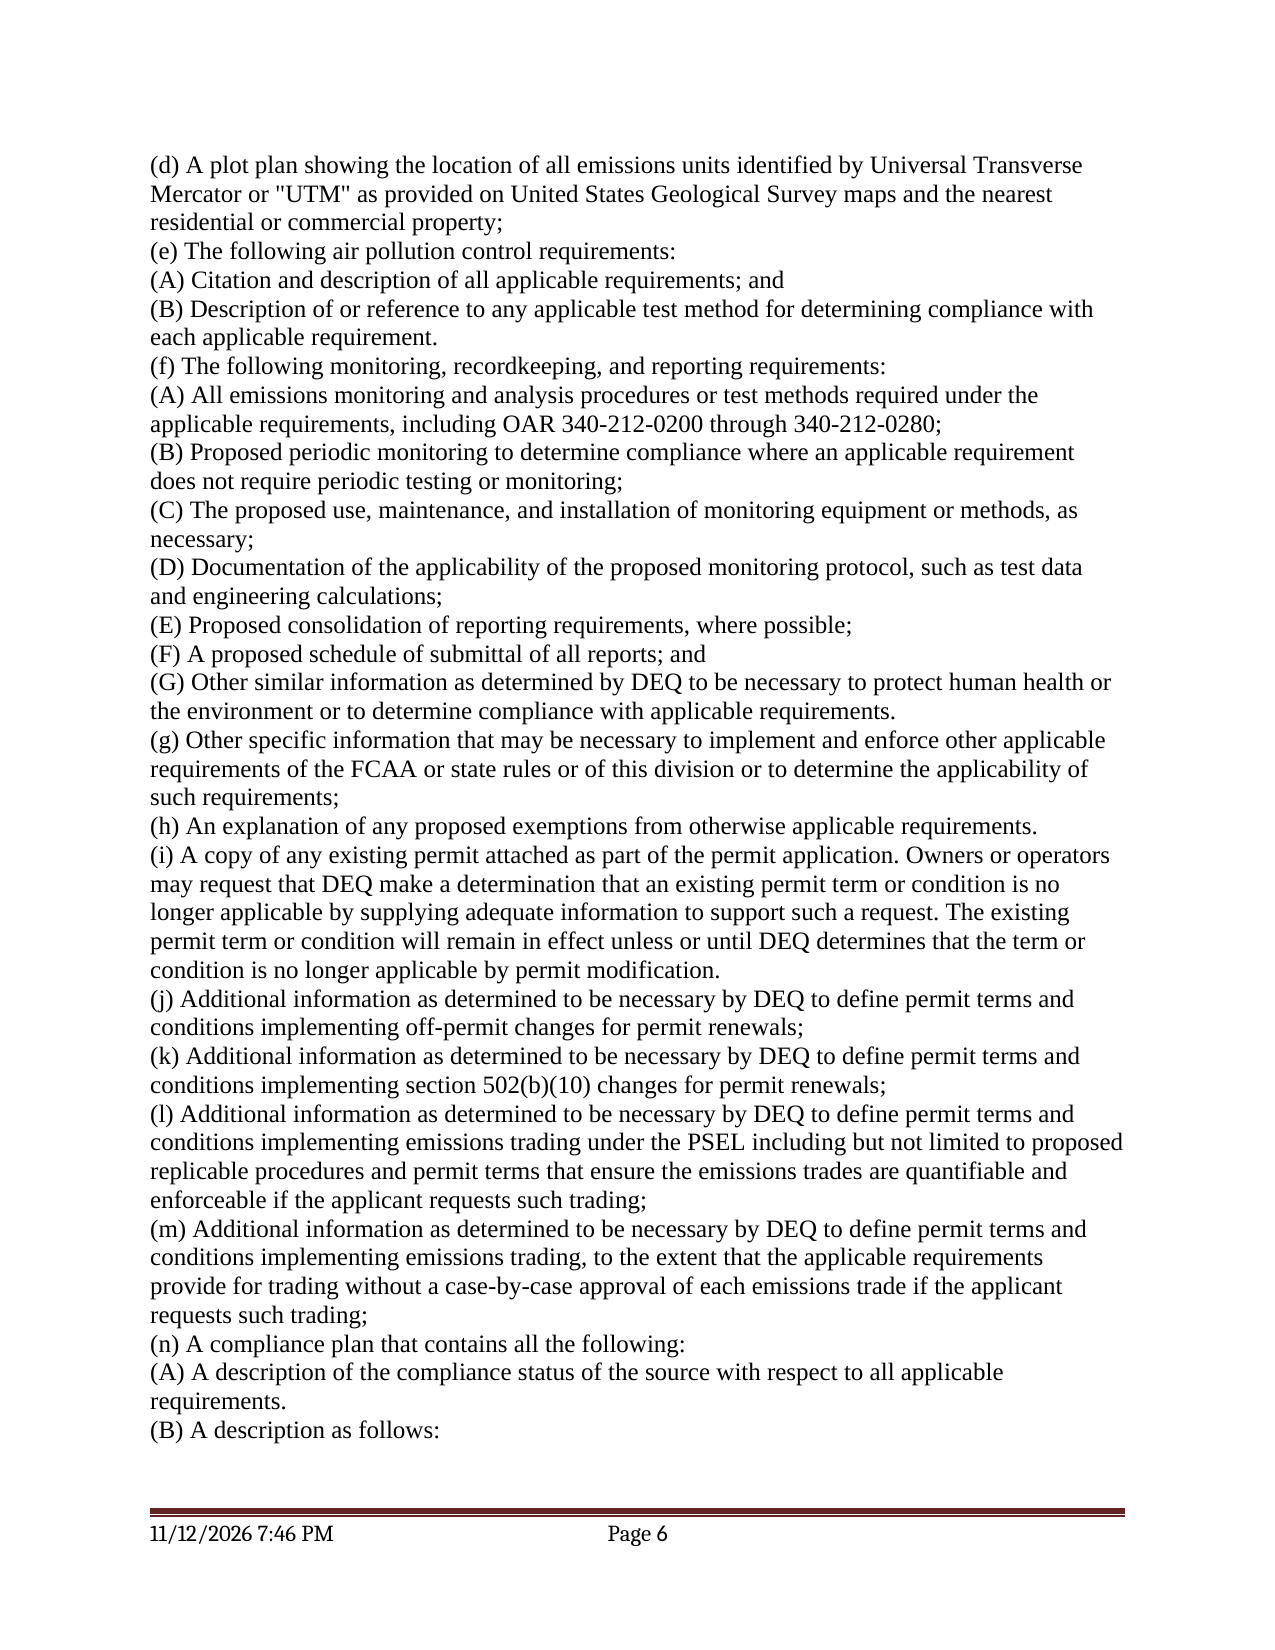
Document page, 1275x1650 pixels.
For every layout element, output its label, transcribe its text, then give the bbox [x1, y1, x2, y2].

text (B) A description as follows: [150, 1415, 1125, 1444]
text (C) The proposed use, maintenance, and installation of monitoring equipment or methods, as necessary; [150, 495, 1125, 552]
text (m) Additional information as determined to be necessary by DEQ to define permit terms and conditions implementing emissions trading, to the extent that the applicable requirements provide for trading without a case-by-case approval of each emissions trade if the applicant requests such trading; [150, 1214, 1125, 1329]
text (h) An explanation of any proposed exemptions from otherwise applicable requirements. [150, 811, 1125, 840]
text (D) Documentation of the applicability of the proposed monitoring protocol, such as test data and engineering calculations; [150, 552, 1125, 610]
text (B) Description of or reference to any applicable test method for determining compliance with each applicable requirement. [150, 294, 1125, 351]
text (k) Additional information as determined to be necessary by DEQ to define permit terms and conditions implementing section 502(b)(10) changes for permit renewals; [150, 1041, 1125, 1099]
text (A) All emissions monitoring and analysis procedures or test methods required under the applicable requirements, including OAR 340-212-0200 through 340-212-0280; [150, 380, 1125, 437]
text (G) Other similar information as determined by DEQ to be necessary to protect human health or the environment or to determine compliance with applicable requirements. [150, 667, 1125, 725]
text (n) A compliance plan that contains all the following: [150, 1329, 1125, 1357]
text (g) Other specific information that may be necessary to implement and enforce other applicable requirements of the FCAA or state rules or of this division or to determine the applicability of such requirements; [150, 725, 1125, 811]
text (i) A copy of any existing permit attached as part of the permit application. Owners or operators may request that DEQ make a determination that an existing permit term or condition is no longer applicable by supplying adequate information to support such a request. The existing permit term or condition will remain in effect unless or until DEQ determines that the term or condition is no longer applicable by permit modification. [150, 840, 1125, 984]
text (A) A description of the compliance status of the source with respect to all applicable requirements. [150, 1357, 1125, 1415]
text (A) Citation and description of all applicable requirements; and [150, 265, 1125, 294]
text (f) The following monitoring, recordkeeping, and reporting requirements: [150, 351, 1125, 380]
text (E) Proposed consolidation of reporting requirements, where possible; [150, 610, 1125, 639]
text (j) Additional information as determined to be necessary by DEQ to define permit terms and conditions implementing off-permit changes for permit renewals; [150, 984, 1125, 1041]
text (B) Proposed periodic monitoring to determine compliance where an applicable requirement does not require periodic testing or monitoring; [150, 437, 1125, 495]
text (l) Additional information as determined to be necessary by DEQ to define permit terms and conditions implementing emissions trading under the PSEL including but not limited to proposed replicable procedures and permit terms that ensure the emissions trades are quantifiable and enforceable if the applicant requests such trading; [150, 1099, 1125, 1214]
text (F) A proposed schedule of submittal of all reports; and [150, 639, 1125, 667]
text (d) A plot plan showing the location of all emissions units identified by Universal Transverse Mercator or "UTM" as provided on United States Geological Survey maps and the nearest residential or commercial property; [150, 150, 1125, 236]
text (e) The following air pollution control requirements: [150, 236, 1125, 265]
